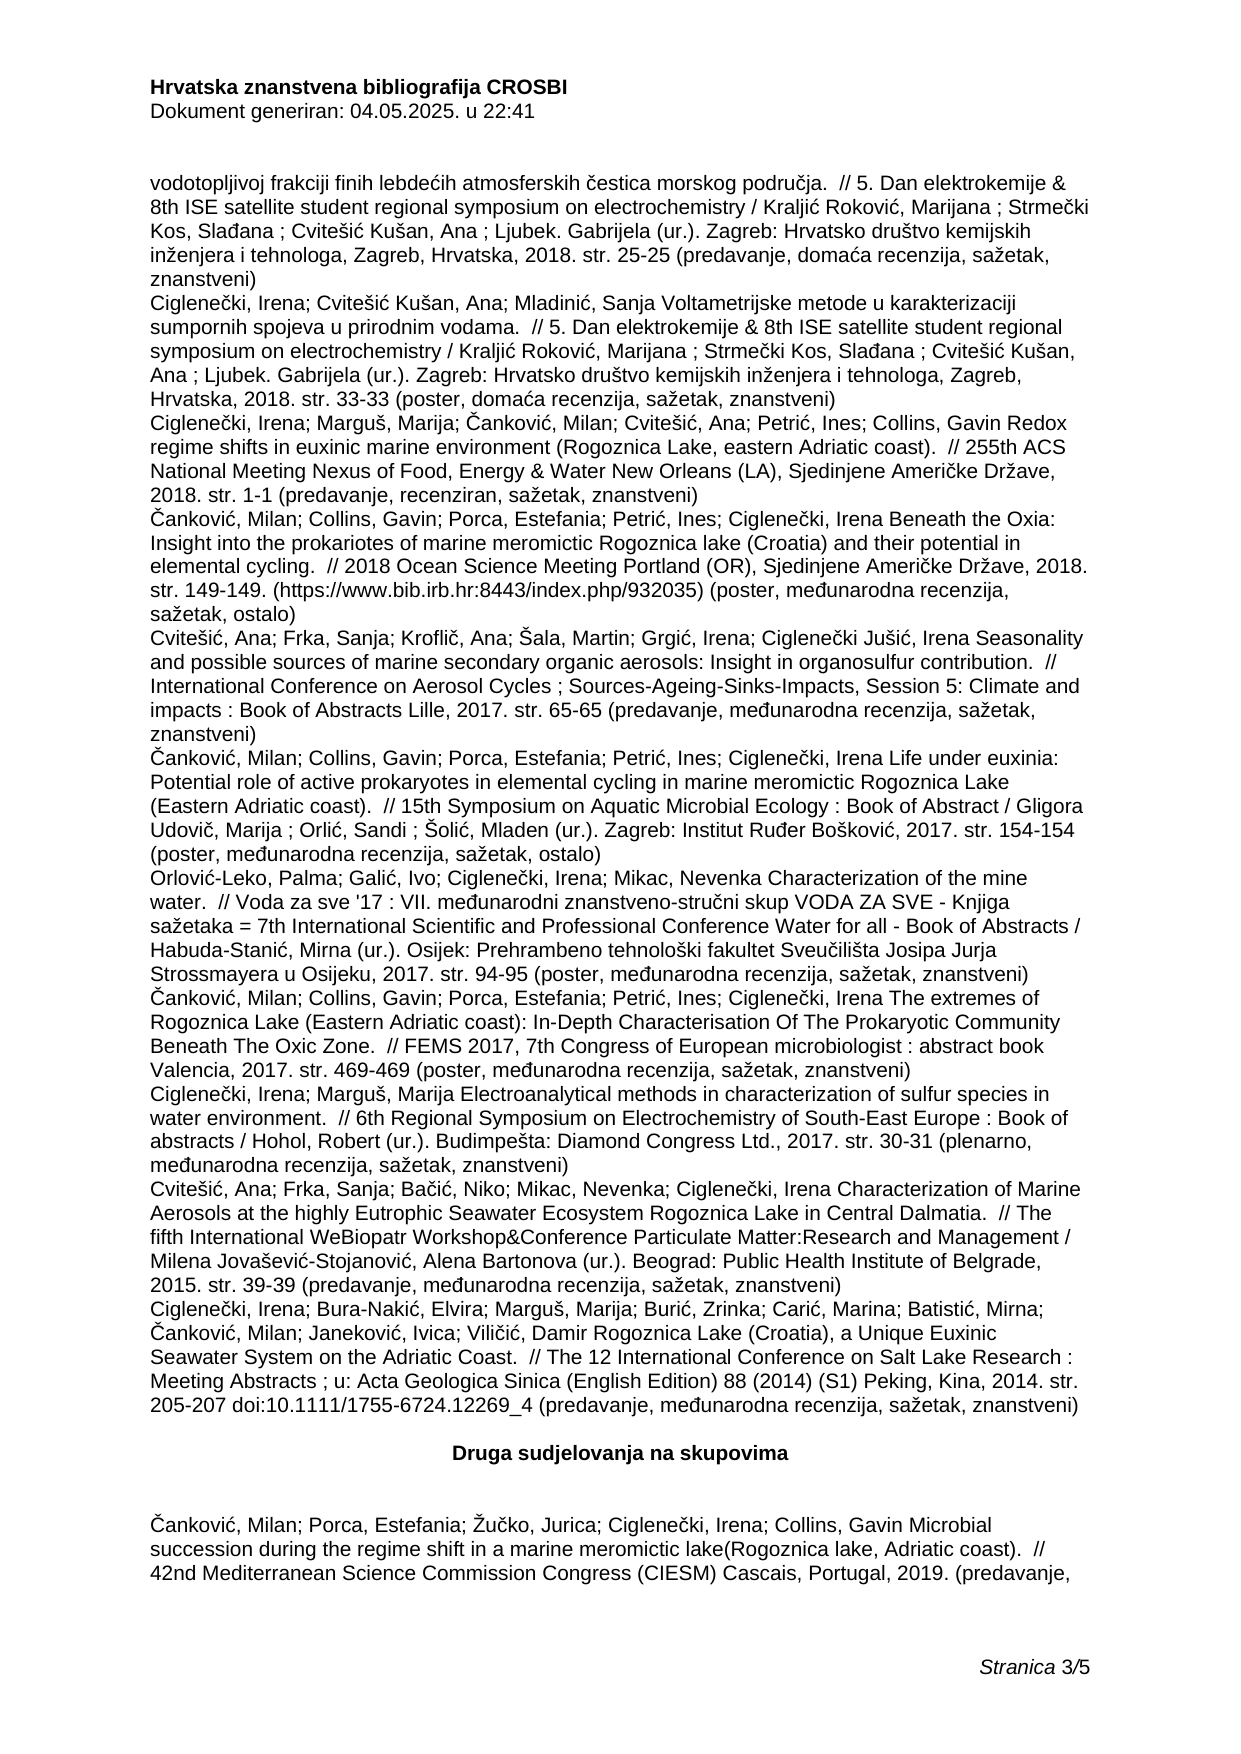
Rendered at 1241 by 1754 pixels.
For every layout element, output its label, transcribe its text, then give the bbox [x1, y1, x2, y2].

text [150, 1513, 1090, 1584]
text Cvitešić, Ana; Frka, Sanja; Bačić, Niko; Mikac, Nevenka; Ciglenečki, Irena [150, 1177, 1090, 1297]
text Čanković, Milan; Collins, Gavin; Porca, Estefania; Petrić, Ines; Ciglenečki, Irena [150, 986, 1090, 1081]
text Ciglenečki, Irena; Marguš, Marija [150, 1081, 1090, 1177]
text Ciglenečki, Irena; Marguš, Marija; Čanković, Milan; Cvitešić, Ana; Petrić, Ines; Collins, Gavin [150, 411, 1090, 506]
subtitle Druga sudjelovanja na skupovima [150, 1441, 1090, 1465]
text Cvitešić, Ana; Frka, Sanja; Kroflič, Ana; Šala, Martin; Grgić, Irena; Ciglenečki Jušić, Irena [150, 626, 1090, 746]
text Ciglenečki, Irena; Cvitešić Kušan, Ana; Mladinić, Sanja [150, 291, 1090, 411]
text Orlović-Leko, Palma; Galić, Ivo; Ciglenečki, Irena; Mikac, Nevenka [150, 866, 1090, 986]
text Ciglenečki, Irena; Bura-Nakić, Elvira; Marguš, Marija; Burić, Zrinka; Carić, Marina; Batistić, Mirna; Čanković, Milan; Janeković, Ivica; Viličić, Damir [150, 1297, 1090, 1417]
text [150, 171, 1090, 291]
text Čanković, Milan; Collins, Gavin; Porca, Estefania; Petrić, Ines; Ciglenečki, Irena [150, 746, 1090, 866]
text Čanković, Milan; Collins, Gavin; Porca, Estefania; Petrić, Ines; Ciglenečki, Irena [150, 506, 1090, 626]
